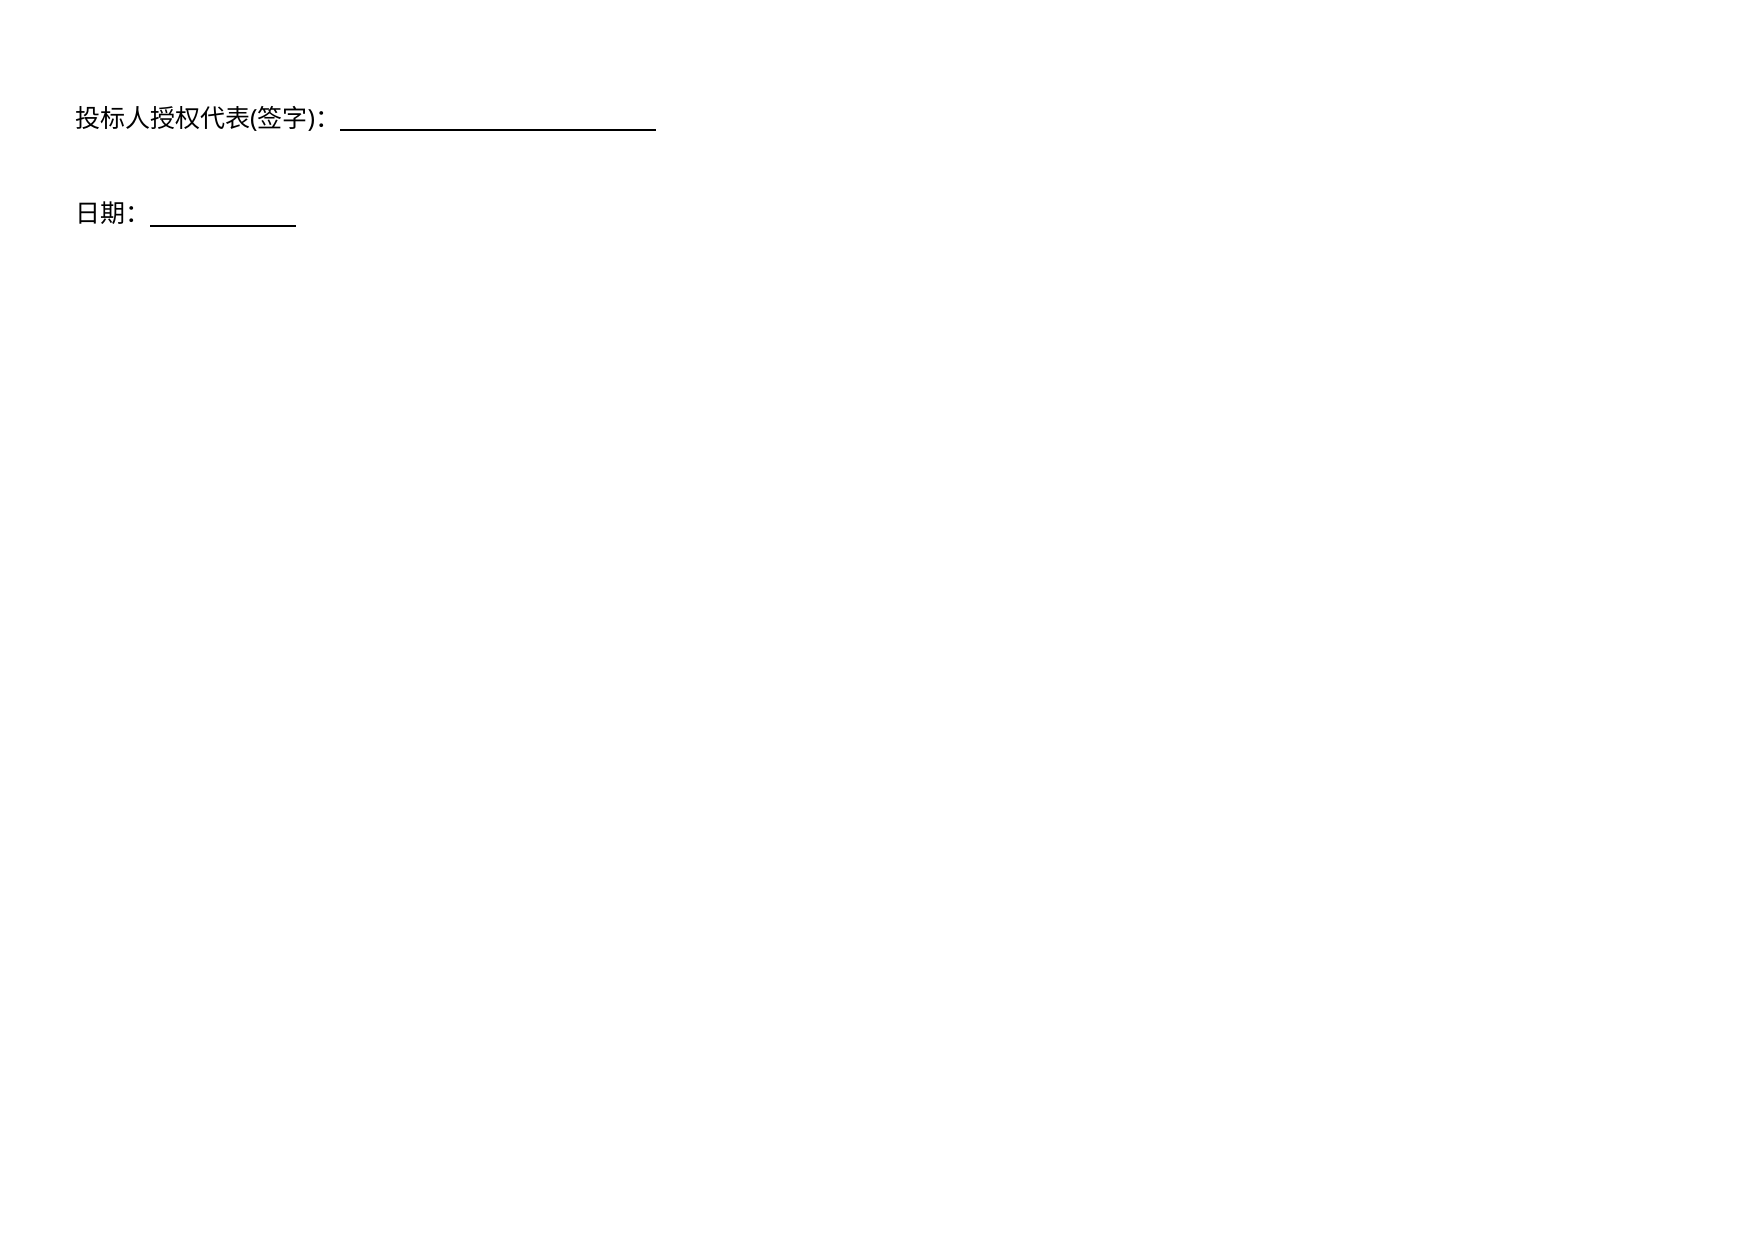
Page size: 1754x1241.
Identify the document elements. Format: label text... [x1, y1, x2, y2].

text 投标人授权代表(签字)： [75, 84, 1679, 149]
text 日期： [75, 179, 1679, 244]
